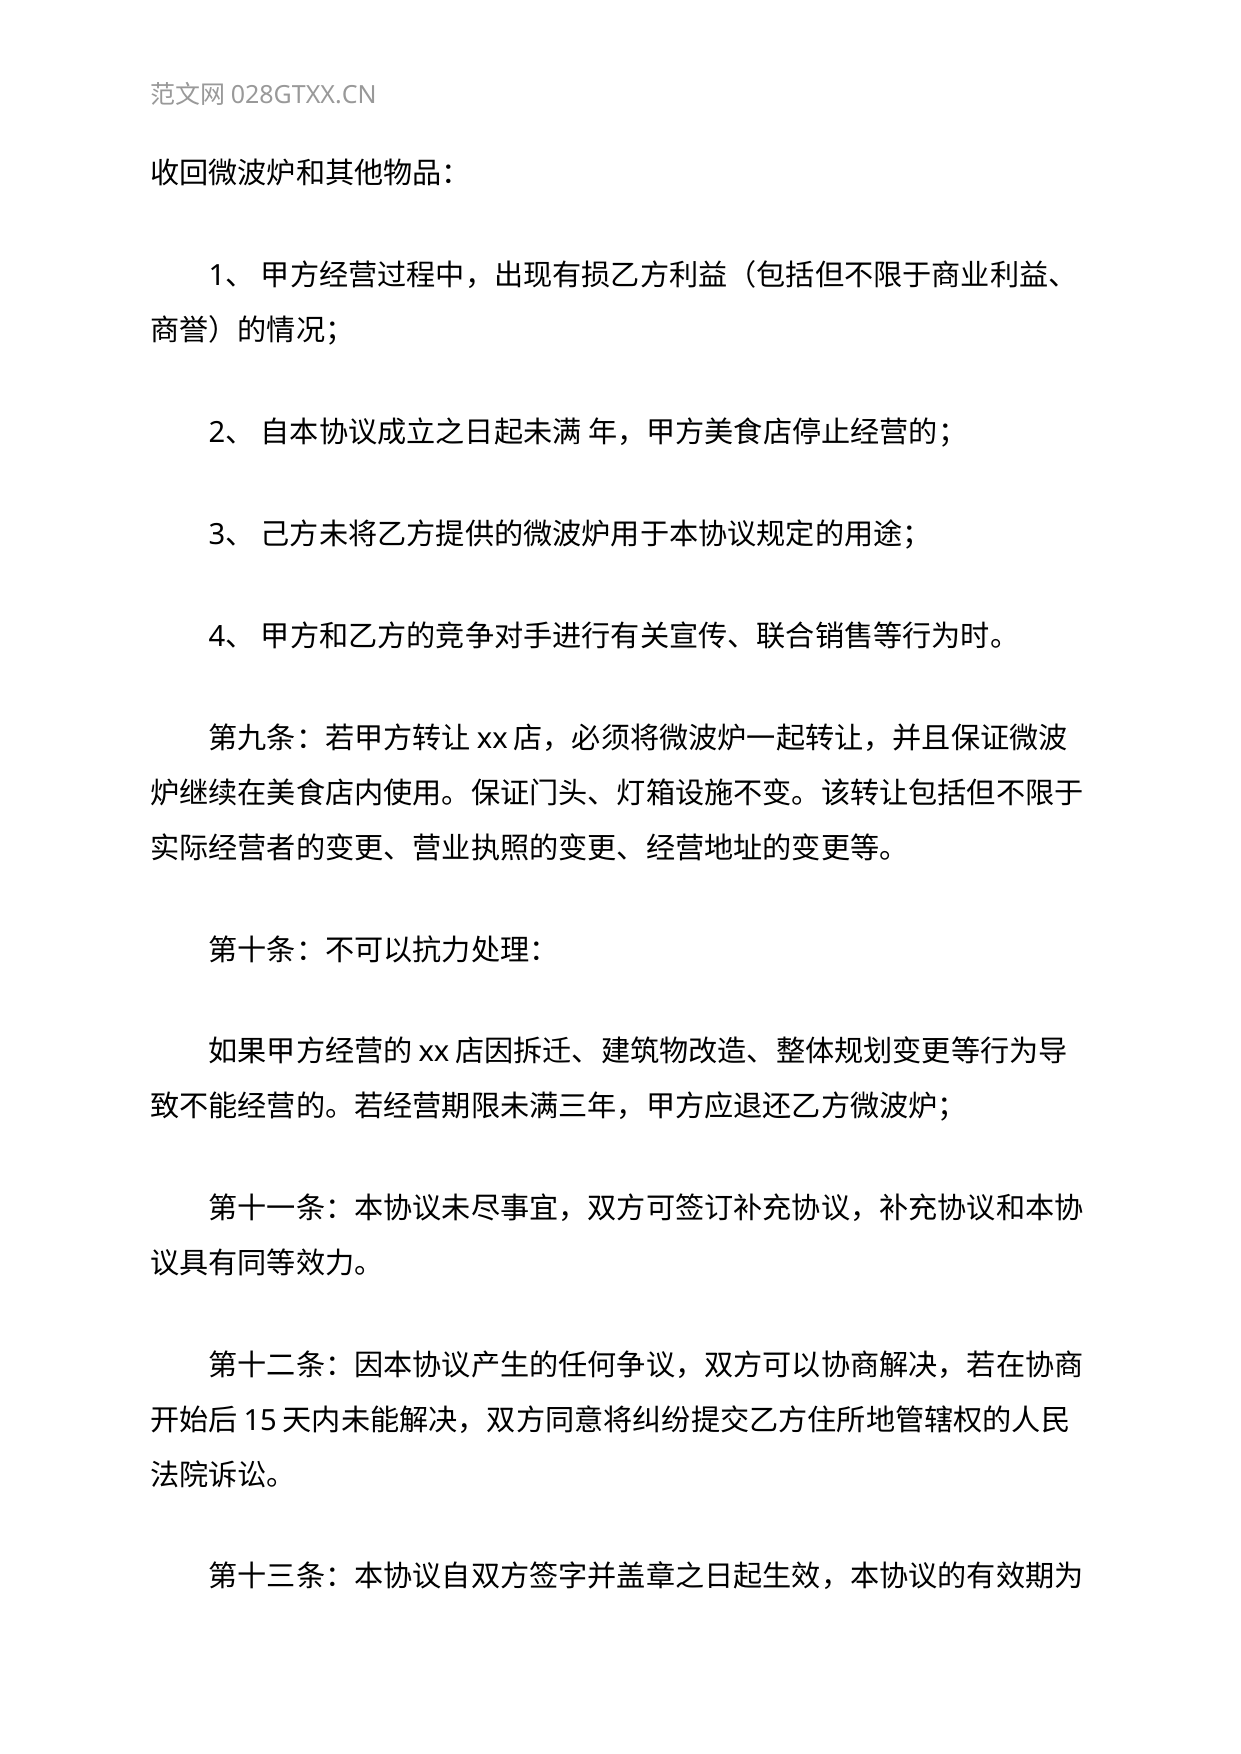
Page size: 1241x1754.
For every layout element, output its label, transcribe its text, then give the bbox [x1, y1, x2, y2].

text 3、 己方未将乙方提供的微波炉用于本协议规定的用途； [150, 511, 1090, 553]
text 第十条：不可以抗力处理： [150, 926, 1090, 968]
text 2、 自本协议成立之日起未满 年，甲方美食店停止经营的； [150, 408, 1090, 451]
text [150, 150, 1090, 192]
text 第十一条：本协议未尽事宜，双方可签订补充协议，补充协议和本协议具有同等效力。 [150, 1185, 1090, 1282]
text 第十二条：因本协议产生的任何争议，双方可以协商解决，若在协商开始后15天内未能解决，双方同意将纠纷提交乙方住所地管辖权的人民法院诉讼。 [150, 1341, 1090, 1493]
text 4、 甲方和乙方的竞争对手进行有关宣传、联合销售等行为时。 [150, 612, 1090, 655]
text 1、 甲方经营过程中，出现有损乙方利益（包括但不限于商业利益、商誉）的情况； [150, 252, 1090, 349]
text 如果甲方经营的xx店因拆迁、建筑物改造、整体规划变更等行为导致不能经营的。若经营期限未满三年，甲方应退还乙方微波炉； [150, 1028, 1090, 1125]
text 第九条：若甲方转让xx店，必须将微波炉一起转让，并且保证微波炉继续在美食店内使用。保证门头、灯箱设施不变。该转让包括但不限于实际经营者的变更、营业执照的变更、经营地址的变更等。 [150, 714, 1090, 867]
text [150, 1553, 1090, 1595]
